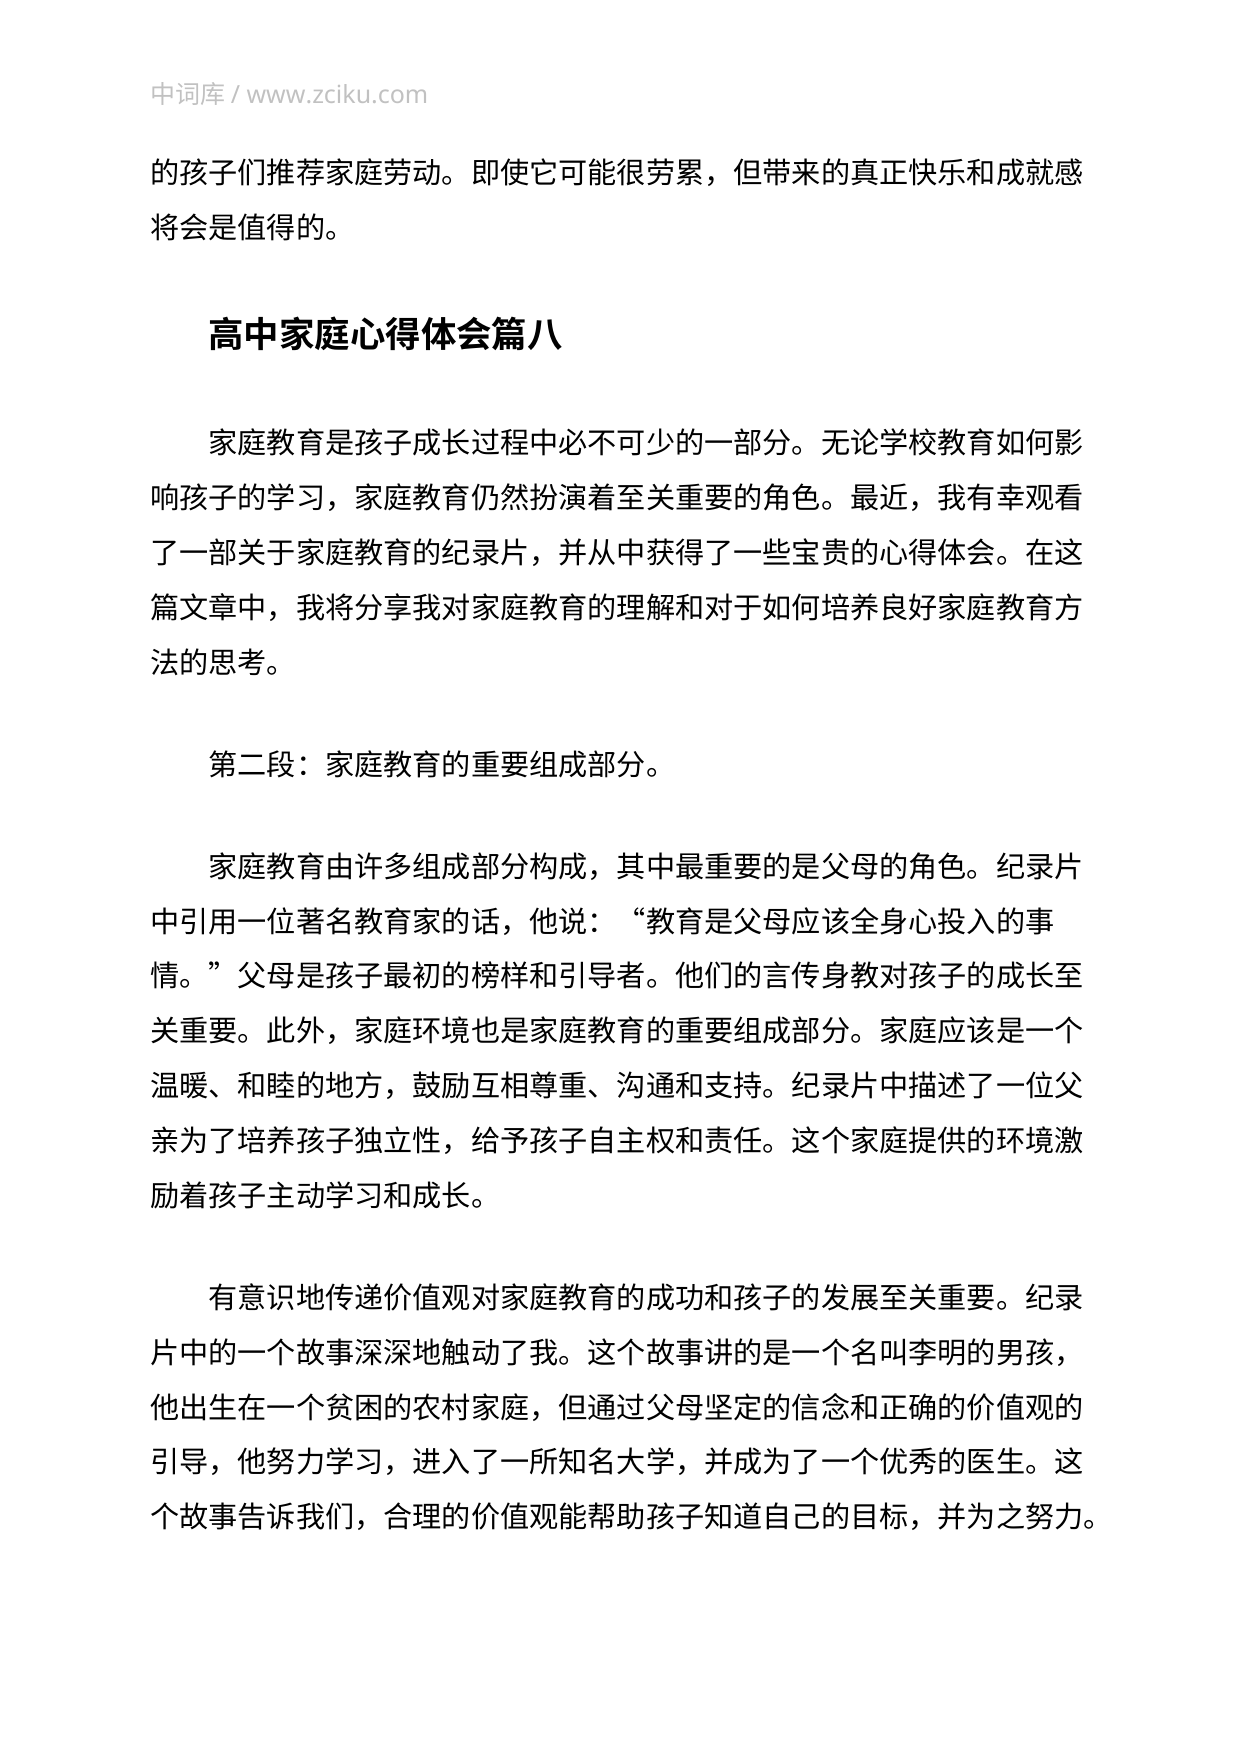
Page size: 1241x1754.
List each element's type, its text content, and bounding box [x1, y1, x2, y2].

text 高中家庭心得体会篇八 [150, 307, 1090, 358]
text 家庭教育是孩子成长过程中必不可少的一部分。无论学校教育如何影响孩子的学习，家庭教育仍然扮演着至关重要的角色。最近，我有幸观看了一部关于家庭教育的纪录片，并从中获得了一些宝贵的心得体会。在这篇文章中，我将分享我对家庭教育的理解和对于如何培养良好家庭教育方法的思考。 [150, 420, 1090, 682]
text 有意识地传递价值观对家庭教育的成功和孩子的发展至关重要。纪录片中的一个故事深深地触动了我。这个故事讲的是一个名叫李明的男孩，他出生在一个贫困的农村家庭，但通过父母坚定的信念和正确的价值观的引导，他努力学习，进入了一所知名大学，并成为了一个优秀的医生。这个故事告诉我们，合理的价值观能帮助孩子知道自己的目标，并为之努力。 [150, 1274, 1090, 1536]
text 第二段：家庭教育的重要组成部分。 [150, 741, 1090, 784]
text 家庭教育由许多组成部分构成，其中最重要的是父母的角色。纪录片中引用一位著名教育家的话，他说：“教育是父母应该全身心投入的事情。”父母是孩子最初的榜样和引导者。他们的言传身教对孩子的成长至关重要。此外，家庭环境也是家庭教育的重要组成部分。家庭应该是一个温暖、和睦的地方，鼓励互相尊重、沟通和支持。纪录片中描述了一位父亲为了培养孩子独立性，给予孩子自主权和责任。这个家庭提供的环境激励着孩子主动学习和成长。 [150, 843, 1090, 1215]
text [150, 150, 1090, 247]
